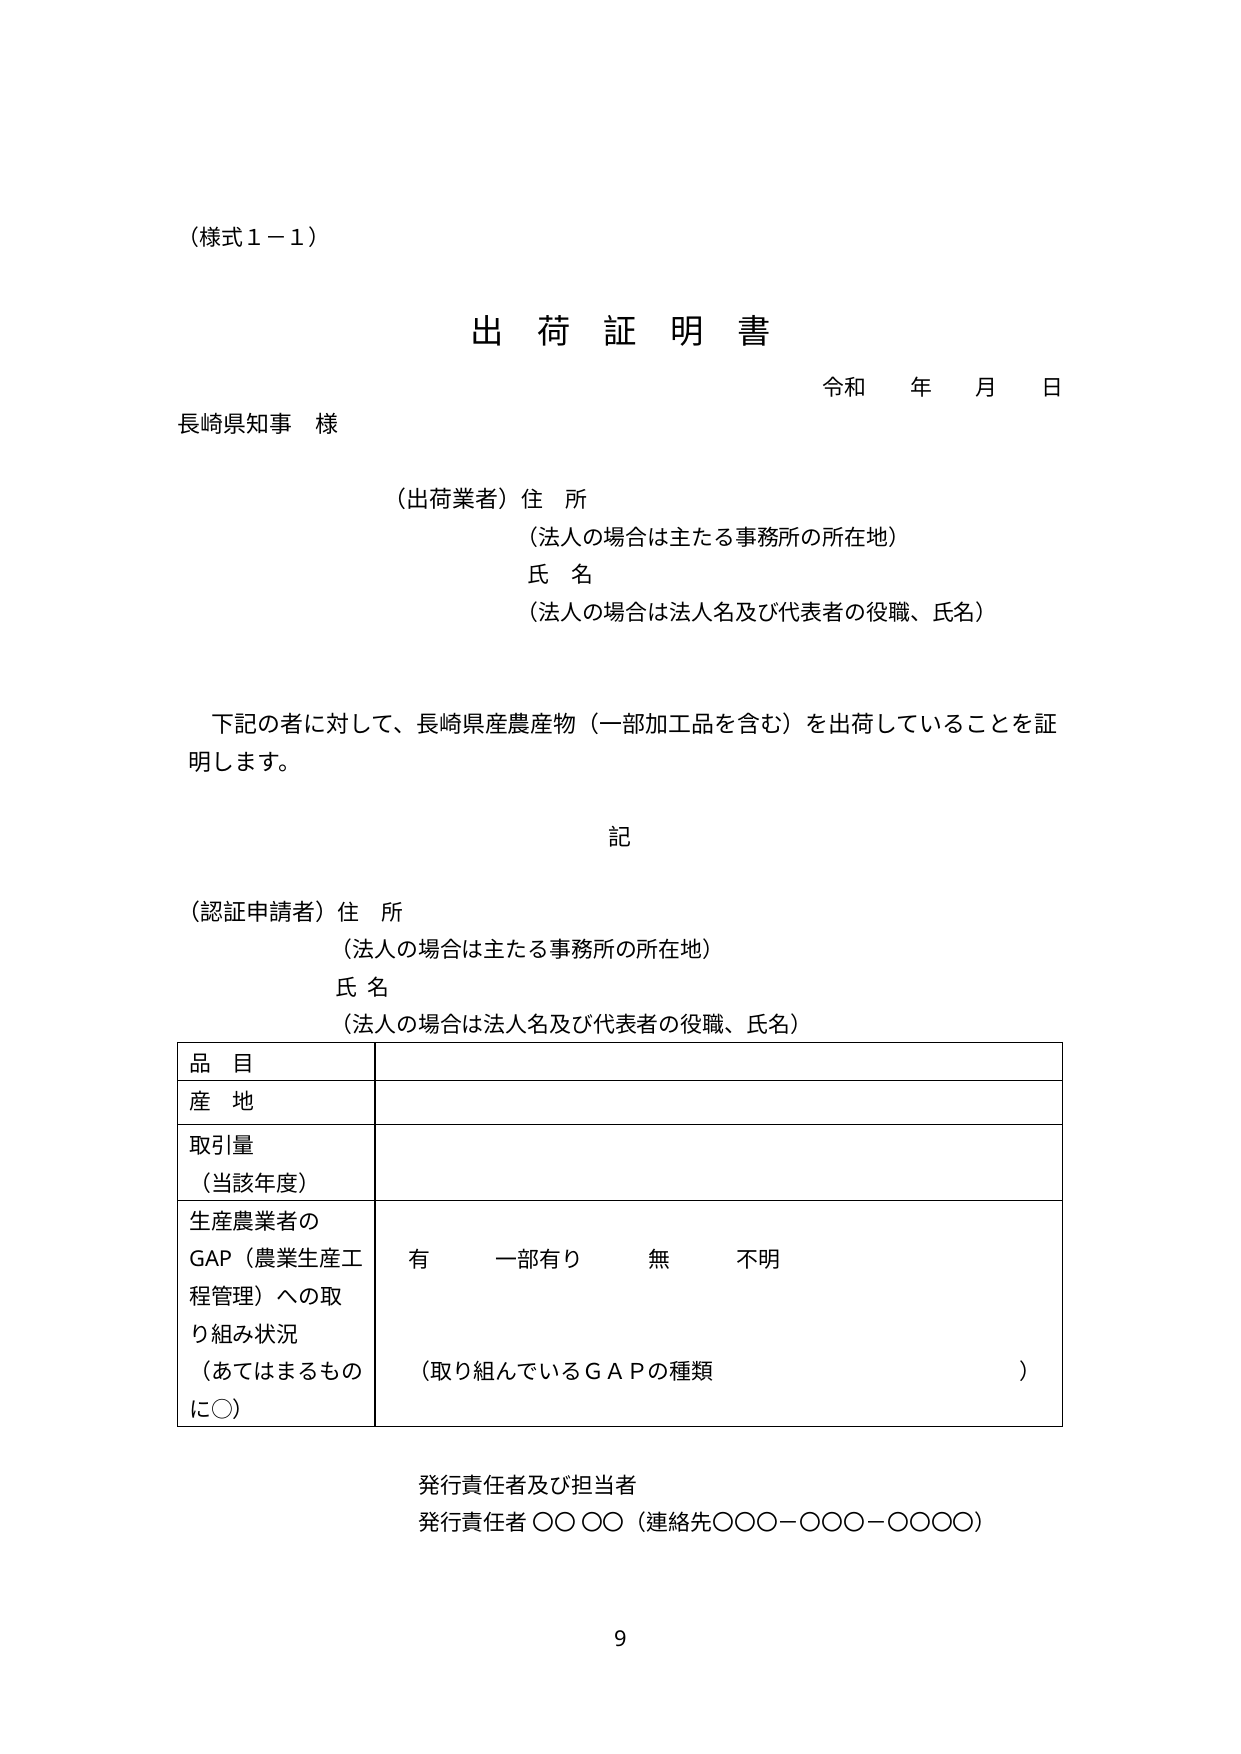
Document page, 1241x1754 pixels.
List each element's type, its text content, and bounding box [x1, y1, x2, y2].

table_cell 取引量 （当該年度） [178, 1125, 374, 1200]
text （認証申請者）住 所 [177, 892, 1063, 929]
text 発行責任者 〇〇 〇〇（連絡先〇〇〇－〇〇〇－〇〇〇〇） [177, 1502, 1063, 1540]
text 発行責任者及び担当者 [177, 1465, 1063, 1502]
text 明します。 [177, 742, 1063, 779]
table_header [376, 1043, 1062, 1080]
text （法人の場合は法人名及び代表者の役職、氏名） [177, 592, 1063, 629]
text 長崎県知事 様 [177, 404, 1063, 442]
text （法人の場合は主たる事務所の所在地） [177, 929, 1063, 967]
table_cell [376, 1125, 1062, 1200]
text （様式１－１） [177, 217, 1063, 254]
subtitle 記 [177, 817, 1063, 854]
text （法人の場合は法人名及び代表者の役職、氏名） [177, 1004, 1063, 1042]
table_cell 生産農業者の GAP（農業生産工程管理）への取り組み状況 （あてはまるものに○） [178, 1201, 374, 1426]
table_cell 産 地 [178, 1081, 374, 1124]
text 氏 名 [177, 554, 1063, 592]
text （出荷業者）住 所 [177, 479, 1063, 517]
text 令和 年 月 日 [177, 367, 1063, 404]
text 下記の者に対して、長崎県産農産物（一部加工品を含む）を出荷していることを証 [212, 704, 1063, 742]
text （法人の場合は主たる事務所の所在地） [177, 517, 1063, 554]
table_cell 有 一部有り 無 不明 （取り組んでいるＧＡＰの種類 ） [376, 1201, 1062, 1426]
text 出 荷 証 明 書 [177, 292, 1063, 367]
table_header 品 目 [178, 1043, 374, 1080]
table_cell [376, 1081, 1062, 1124]
text 氏 名 [177, 967, 1063, 1004]
